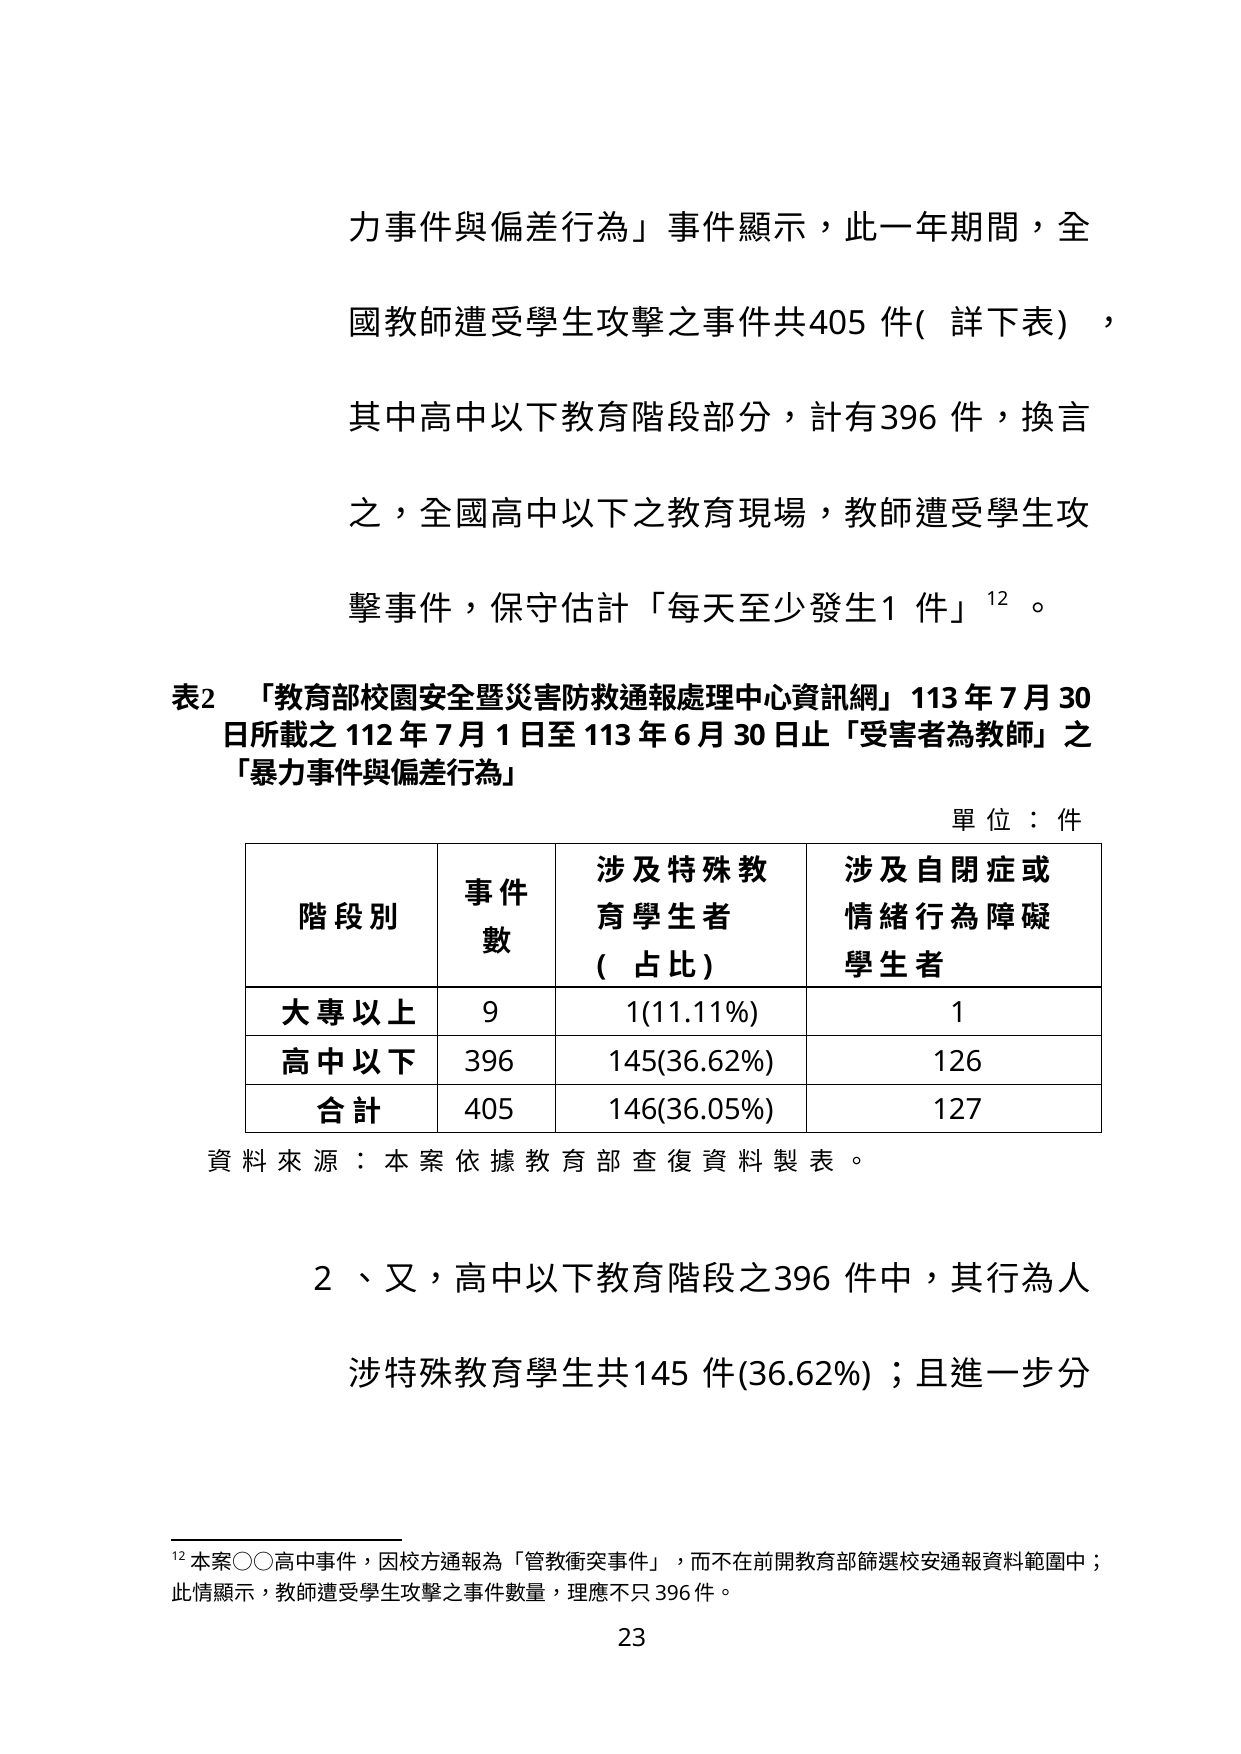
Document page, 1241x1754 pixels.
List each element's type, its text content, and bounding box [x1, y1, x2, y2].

table_cell 9 [438, 988, 555, 1035]
table_header 階段別 [246, 844, 437, 986]
table_header 涉及特殊教育學生者(占比) [556, 844, 806, 986]
table_cell 高中以下 [246, 1036, 437, 1084]
text 單位：件 [171, 795, 1092, 842]
table_cell 大專以上 [246, 988, 437, 1035]
table_header 事件數 [438, 844, 555, 986]
table_cell 1(11.11%) [556, 988, 806, 1035]
table_cell 146(36.05%) [556, 1085, 806, 1132]
table_cell 1 [807, 988, 1101, 1035]
table_header 涉及自閉症或情緒行為障礙學生者 [807, 844, 1101, 986]
table_cell 145(36.62%) [556, 1036, 806, 1084]
text 「教育部校園安全暨災害防救通報處理中心資訊網」113年7月30日所載之112年7月1日至113年6月30日止「受害者為教師」之「暴力事件與偏差行為」 [171, 678, 1092, 791]
table_cell 126 [807, 1036, 1101, 1084]
text 資料來源：本案依據教育部查復資料製表。 [171, 1133, 1092, 1181]
table_cell 127 [807, 1085, 1101, 1132]
table_cell 396 [438, 1036, 555, 1084]
table_cell 405 [438, 1085, 555, 1132]
table_cell 合計 [246, 1085, 437, 1132]
